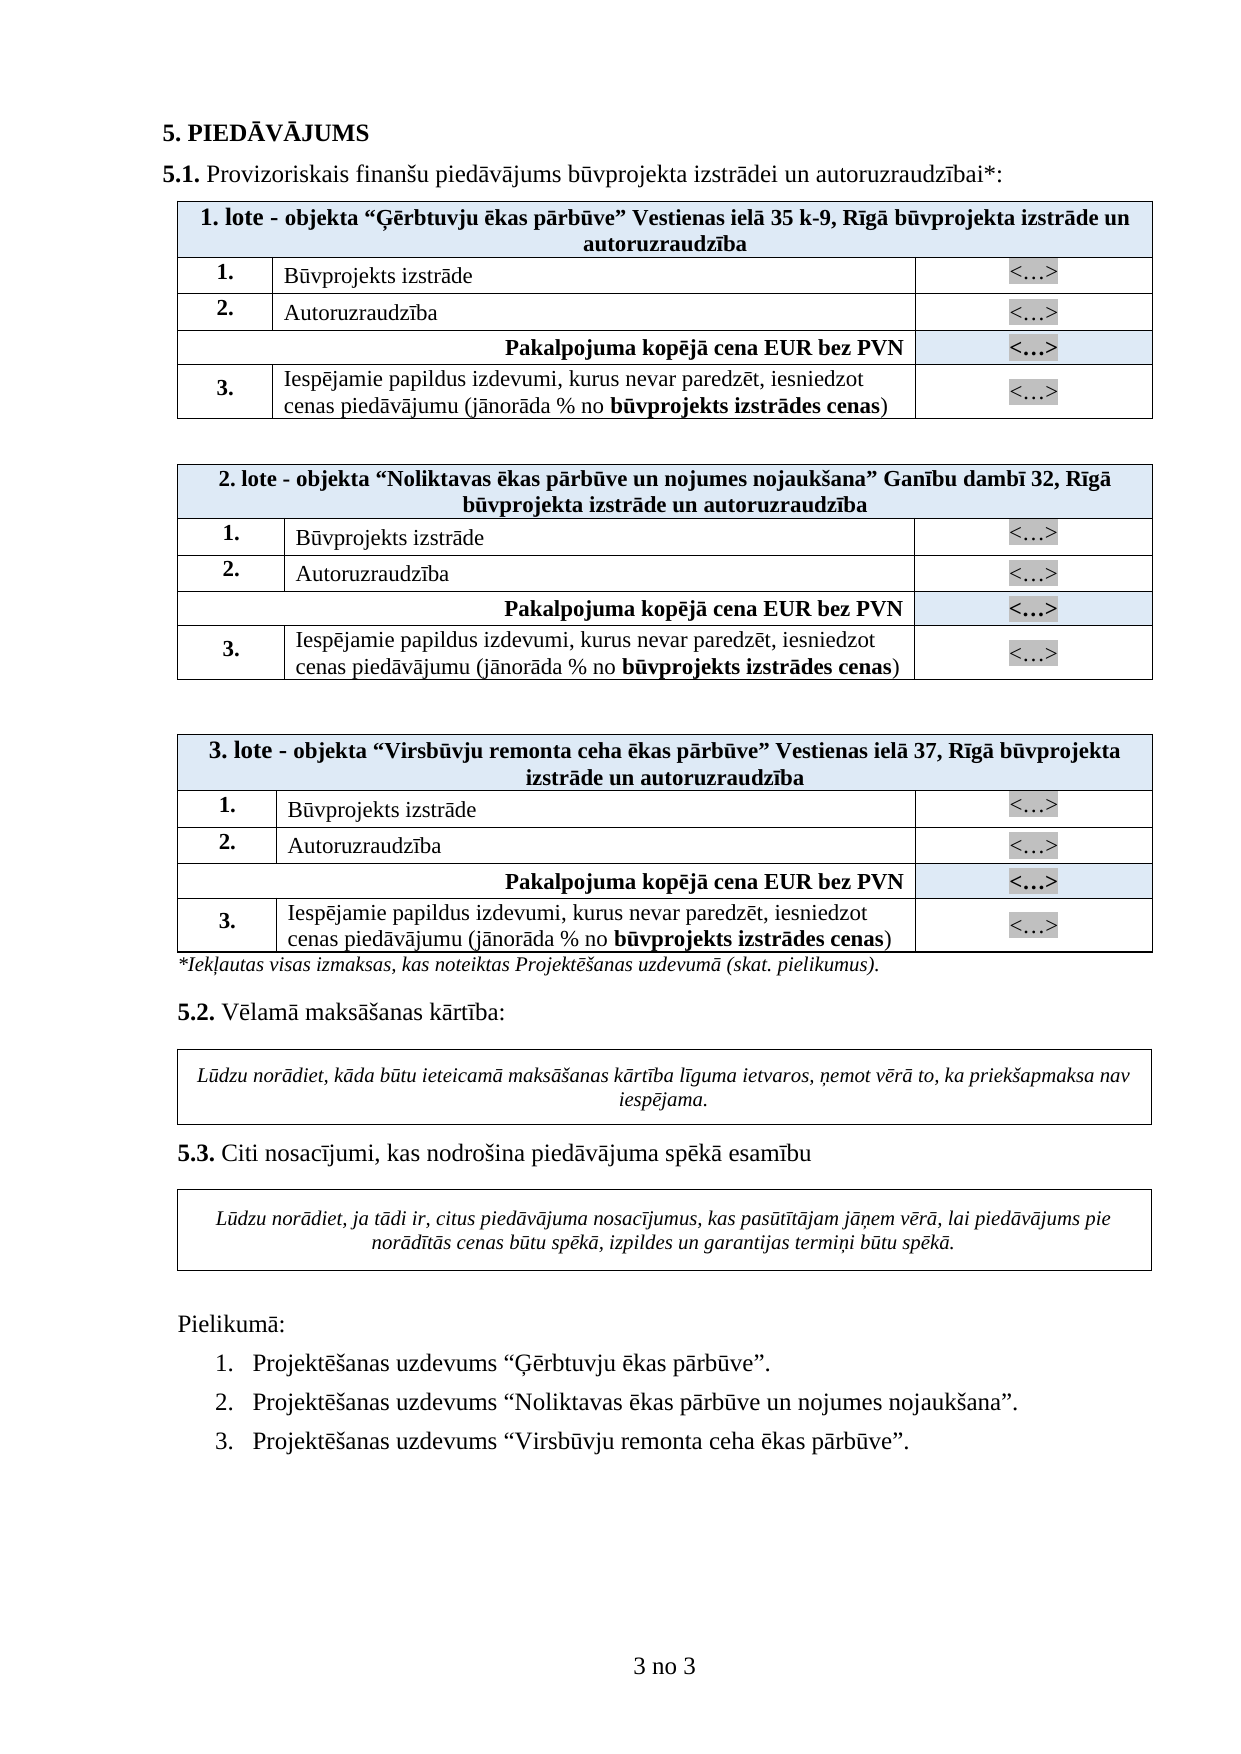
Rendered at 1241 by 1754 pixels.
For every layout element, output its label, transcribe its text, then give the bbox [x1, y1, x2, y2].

table_cell Iespējamie papildus izdevumi, kurus nevar paredzēt, iesniedzot cenas piedāvājumu (jānorāda % no būvprojekts izstrādes cenas) [273, 365, 915, 418]
table_cell <…> [915, 519, 1152, 554]
table_cell <…> [916, 365, 1152, 418]
table_cell 1. [178, 258, 272, 293]
table_cell Iespējamie papildus izdevumi, kurus nevar paredzēt, iesniedzot cenas piedāvājumu (jānorāda % no būvprojekts izstrādes cenas) [277, 899, 915, 951]
table_cell <…> [916, 899, 1152, 951]
text 5.1. Provizoriskais finanšu piedāvājums būvprojekta izstrādei un autoruzraudzībai*: [162, 159, 1152, 188]
table_cell Autoruzraudzība [277, 828, 915, 863]
list Projektēšanas uzdevums “Ģērbtuvju ēkas pārbūve”. [215, 1348, 1152, 1377]
text 5. PIEDĀVĀJUMS [162, 118, 1152, 147]
table_cell <…> [915, 592, 1152, 625]
table_cell Pakalpojuma kopējā cena EUR bez PVN [178, 592, 914, 625]
table_cell Pakalpojuma kopējā cena EUR bez PVN [178, 864, 915, 898]
table_cell Būvprojekts izstrāde [273, 258, 915, 293]
table_header Lūdzu norādiet, ja tādi ir, citus piedāvājuma nosacījumus, kas pasūtītājam jāņem vērā, lai piedāvājums pie norādītās cenas būtu spēkā, izpildes un garantijas termiņi būtu spēkā. [178, 1190, 1151, 1270]
table_header 1. lote - objekta “Ģērbtuvju ēkas pārbūve” Vestienas ielā 35 k-9, Rīgā būvprojekta izstrāde un autoruzraudzība [178, 202, 1152, 257]
table_header Lūdzu norādiet, kāda būtu ieteicamā maksāšanas kārtība līguma ietvaros, ņemot vērā to, ka priekšapmaksa nav iespējama. [178, 1050, 1151, 1124]
table_cell <…> [916, 258, 1152, 293]
table_cell 2. [178, 828, 276, 863]
table_cell <…> [915, 556, 1152, 591]
table_cell 3. [178, 626, 284, 679]
table_cell Iespējamie papildus izdevumi, kurus nevar paredzēt, iesniedzot cenas piedāvājumu (jānorāda % no būvprojekts izstrādes cenas) [285, 626, 914, 679]
table_cell <…> [916, 864, 1152, 898]
text *Iekļautas visas izmaksas, kas noteiktas Projektēšanas uzdevumā (skat. pielikumus). [177, 953, 1152, 976]
table_cell Būvprojekts izstrāde [277, 791, 915, 827]
table_header 3. lote - objekta “Virsbūvju remonta ceha ēkas pārbūve” Vestienas ielā 37, Rīgā būvprojekta izstrāde un autoruzraudzība [178, 735, 1152, 790]
table_cell <…> [916, 791, 1152, 827]
text 5.2. Vēlamā maksāšanas kārtība: [177, 997, 1152, 1026]
table_cell Pakalpojuma kopējā cena EUR bez PVN [178, 331, 915, 364]
list Projektēšanas uzdevums “Noliktavas ēkas pārbūve un nojumes nojaukšana”. [215, 1387, 1152, 1416]
table_cell 1. [178, 519, 284, 554]
table_header 2. lote - objekta “Noliktavas ēkas pārbūve un nojumes nojaukšana” Ganību dambī 32, Rīgā būvprojekta izstrāde un autoruzraudzība [178, 465, 1152, 518]
text Pielikumā: [177, 1309, 1152, 1338]
table_cell Autoruzraudzība [273, 294, 915, 330]
text 5.3. Citi nosacījumi, kas nodrošina piedāvājuma spēkā esamību [177, 1138, 1152, 1167]
table_cell 1. [178, 791, 276, 827]
table_cell <…> [916, 828, 1152, 863]
table_cell 2. [178, 556, 284, 591]
table_cell 2. [178, 294, 272, 330]
table_cell 3. [178, 899, 276, 951]
list Projektēšanas uzdevums “Virsbūvju remonta ceha ēkas pārbūve”. [215, 1426, 1152, 1454]
table_cell 3. [178, 365, 272, 418]
table_cell <…> [916, 331, 1152, 364]
table_cell <…> [916, 294, 1152, 330]
table_cell Autoruzraudzība [285, 556, 914, 591]
table_cell <…> [915, 626, 1152, 679]
table_cell Būvprojekts izstrāde [285, 519, 914, 554]
